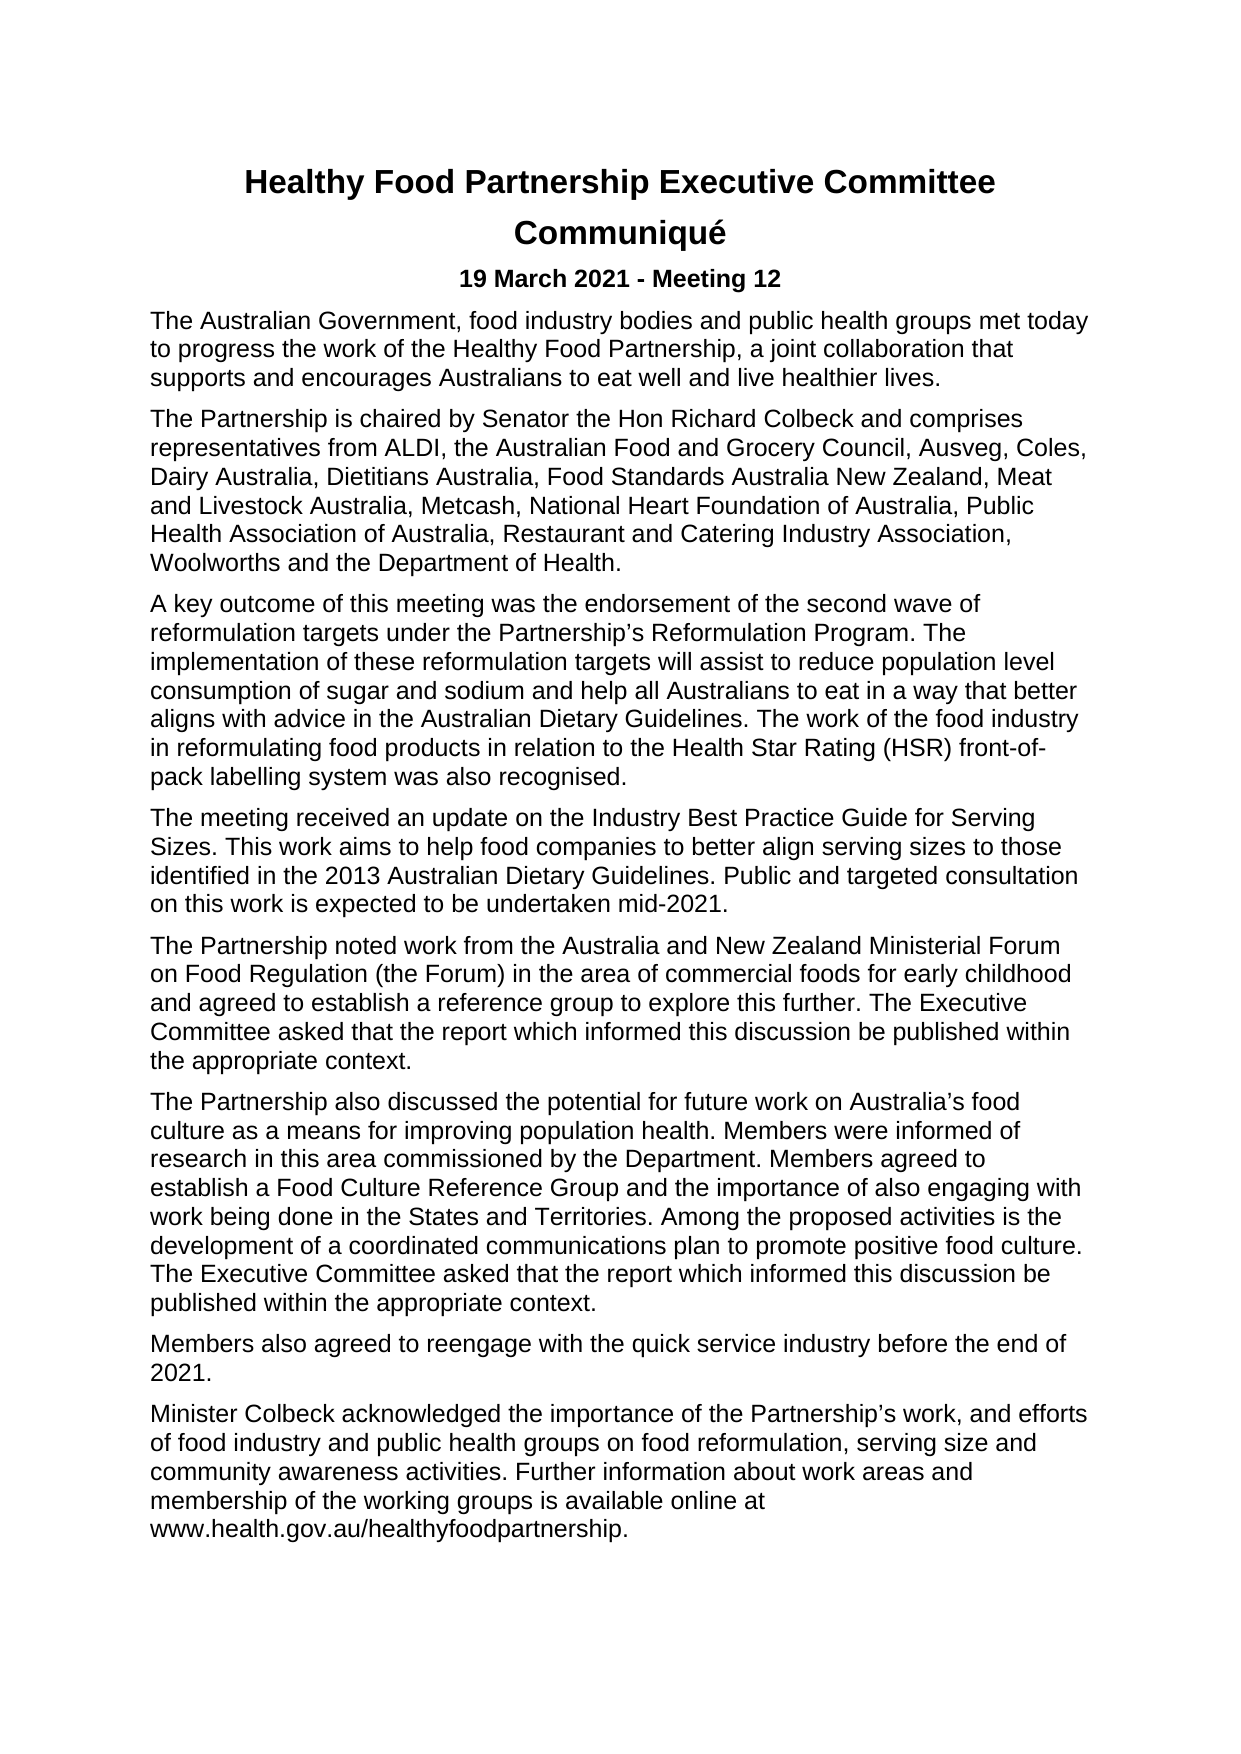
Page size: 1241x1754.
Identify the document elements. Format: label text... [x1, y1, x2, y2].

title Communiqué [150, 213, 1090, 252]
text Members also agreed to reengage with the quick service industry before the end of 2021. [150, 1329, 1090, 1387]
title Healthy Food Partnership Executive Committee [150, 162, 1090, 201]
text The Partnership noted work from the Australia and New Zealand Ministerial Forum on Food Regulation (the Forum) in the area of commercial foods for early childhood and agreed to establish a reference group to explore this further. The Executive Committee asked that the report which informed this discussion be published within the appropriate context. [150, 931, 1090, 1074]
text The meeting received an update on the Industry Best Practice Guide for Serving Sizes. This work aims to help food companies to better align serving sizes to those identified in the 2013 Australian Dietary Guidelines. Public and targeted consultation on this work is expected to be undertaken mid-2021. [150, 803, 1090, 918]
text 19 March 2021 - Meeting 12 [150, 264, 1090, 293]
text The Partnership also discussed the potential for future work on Australia’s food culture as a means for improving population health. Members were informed of research in this area commissioned by the Department. Members agreed to establish a Food Culture Reference Group and the importance of also engaging with work being done in the States and Territories. Among the proposed activities is the development of a coordinated communications plan to promote positive food culture. The Executive Committee asked that the report which informed this discussion be published within the appropriate context. [150, 1087, 1090, 1317]
text The Australian Government, food industry bodies and public health groups met today to progress the work of the Healthy Food Partnership, a joint collaboration that supports and encourages Australians to eat well and live healthier lives. [150, 306, 1090, 392]
text A key outcome of this meeting was the endorsement of the second wave of reformulation targets under the Partnership’s Reformulation Program. The implementation of these reformulation targets will assist to reduce population level consumption of sugar and sodium and help all Australians to eat in a way that better aligns with advice in the Australian Dietary Guidelines. The work of the food industry in reformulating food products in relation to the Health Star Rating (HSR) front-of-pack labelling system was also recognised. [150, 589, 1090, 791]
text Minister Colbeck acknowledged the importance of the Partnership’s work, and efforts of food industry and public health groups on food reformulation, serving size and community awareness activities. Further information about work areas and membership of the working groups is available online at www.health.gov.au/healthyfoodpartnership. [150, 1399, 1090, 1543]
text The Partnership is chaired by Senator the Hon Richard Colbeck and comprises representatives from ALDI, the Australian Food and Grocery Council, Ausveg, Coles, Dairy Australia, Dietitians Australia, Food Standards Australia New Zealand, Meat and Livestock Australia, Metcash, National Heart Foundation of Australia, Public Health Association of Australia, Restaurant and Catering Industry Association, Woolworths and the Department of Health. [150, 404, 1090, 577]
